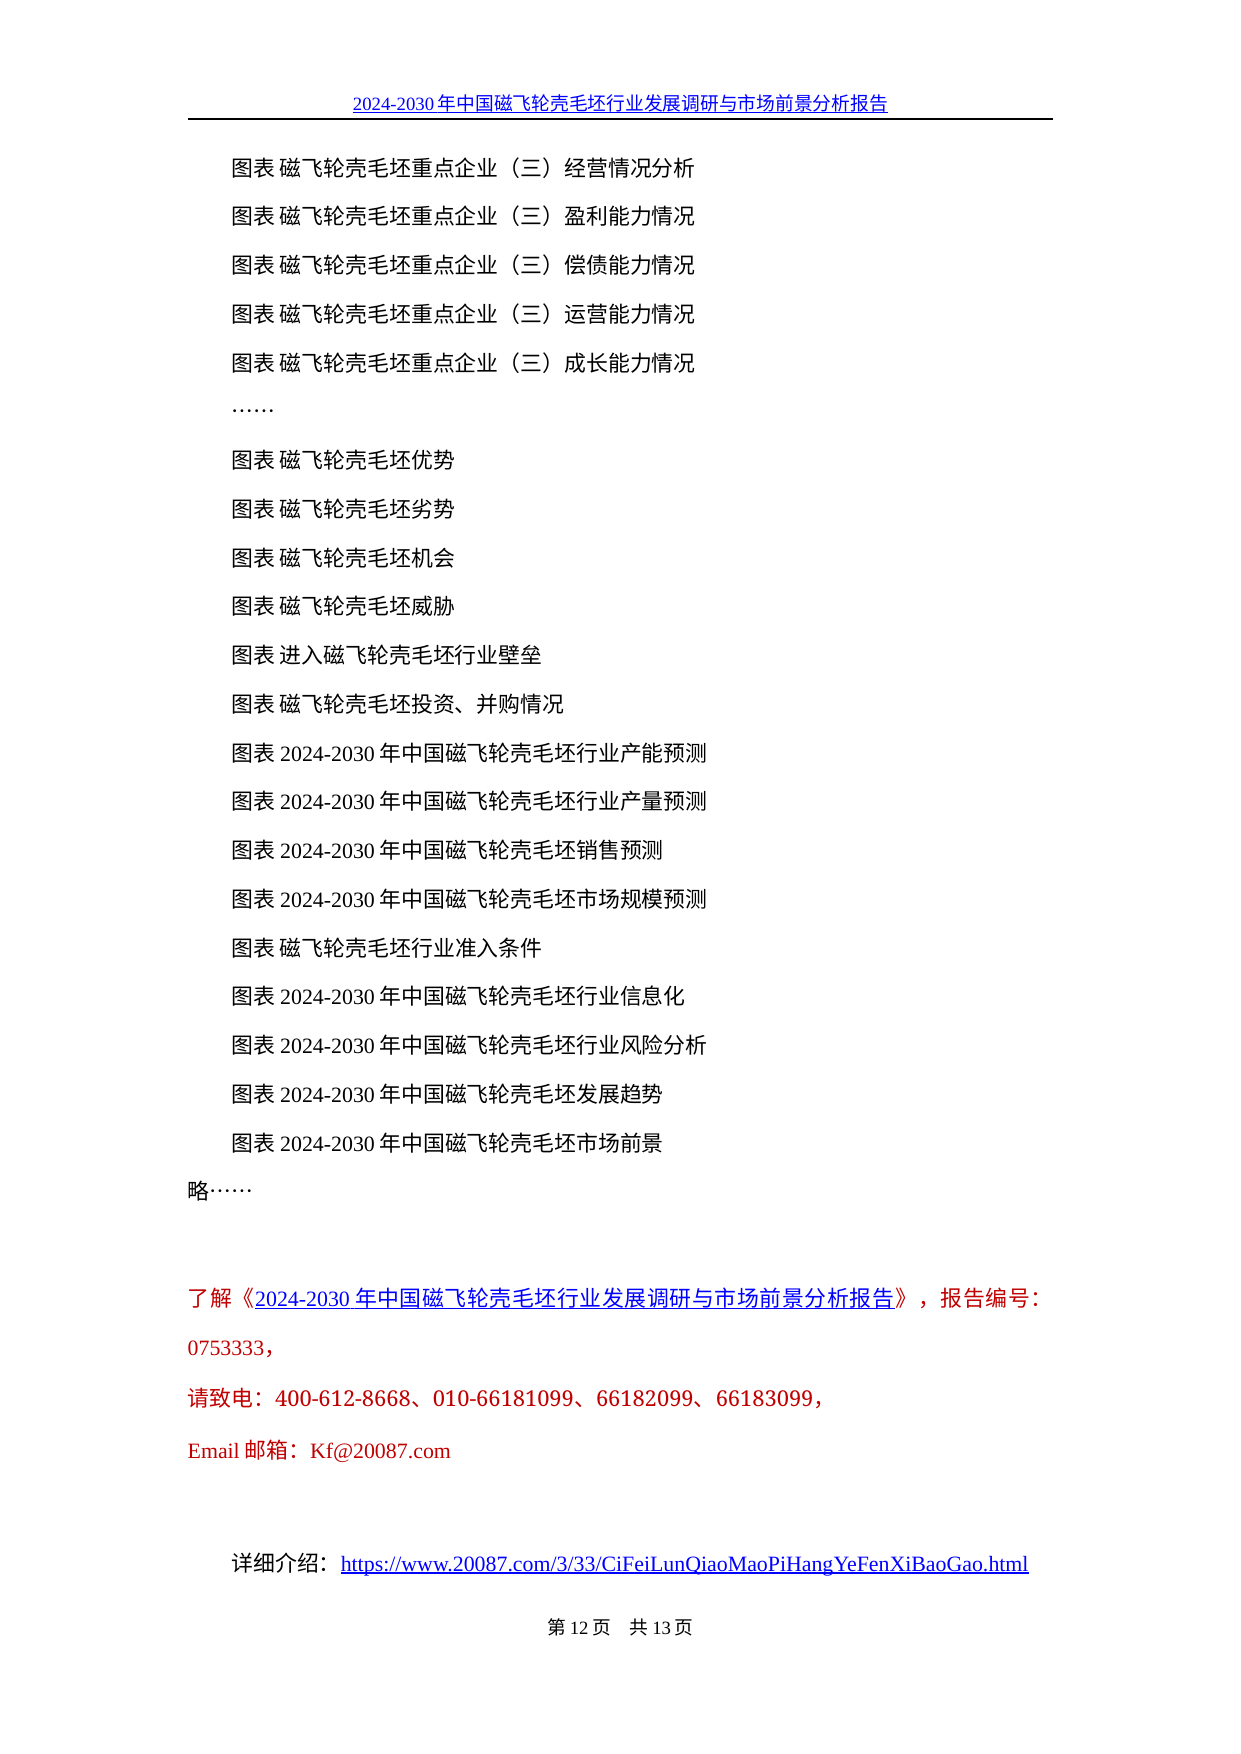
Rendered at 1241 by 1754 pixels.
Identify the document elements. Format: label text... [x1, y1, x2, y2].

text 请致电：400-612-8668、010-66181099、66182099、66183099， [187, 1381, 1053, 1413]
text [187, 150, 1053, 1206]
text 详细介绍：https://www.20087.com/3/33/CiFeiLunQiaoMaoPiHangYeFenXiBaoGao.html [187, 1545, 1053, 1578]
text Email邮箱：Kf@20087.com [187, 1432, 1053, 1465]
text 了解《2024-2030年中国磁飞轮壳毛坯行业发展调研与市场前景分析报告》，报告编号：0753333， [187, 1280, 1053, 1362]
